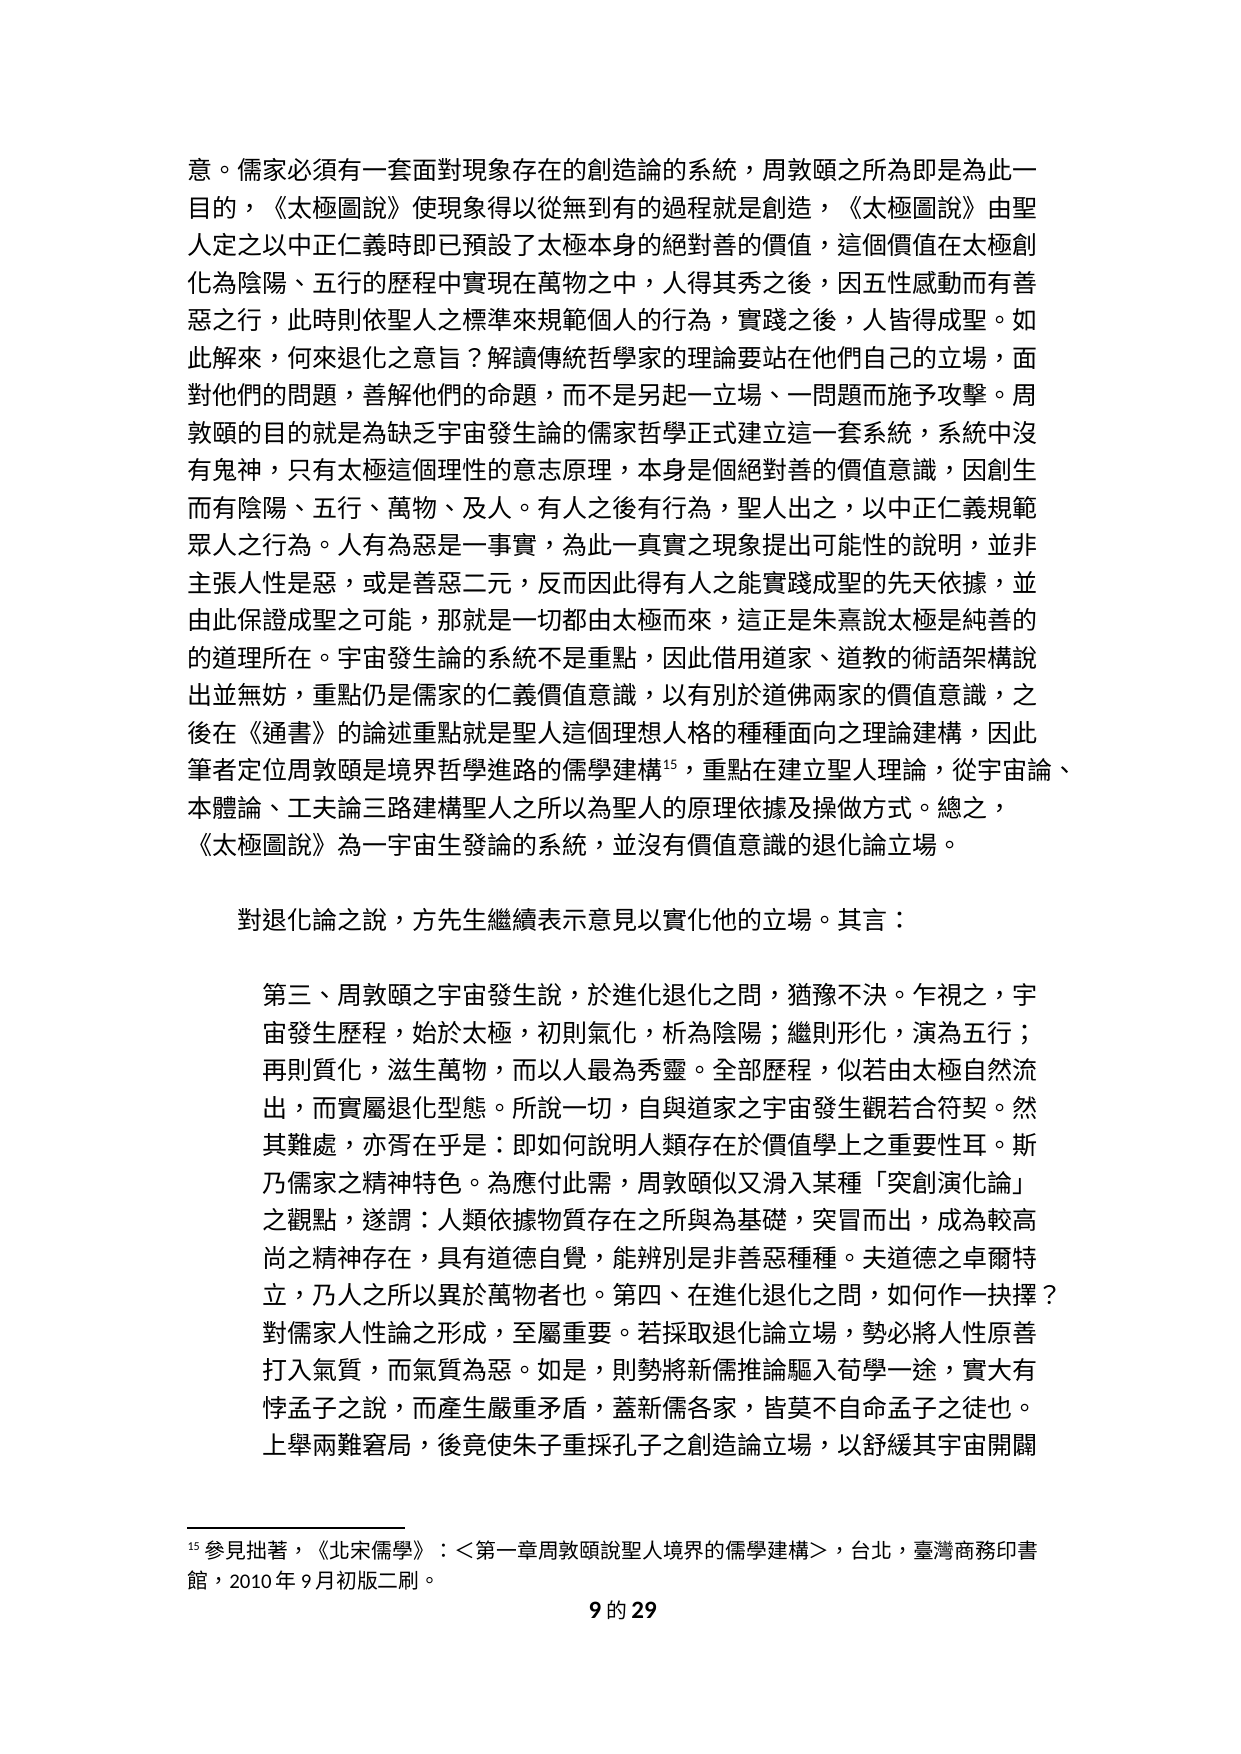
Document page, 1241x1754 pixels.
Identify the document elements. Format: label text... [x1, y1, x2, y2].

text 對退化論之說，方先生繼續表示意見以實化他的立場。其言： [187, 900, 1053, 937]
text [262, 975, 1053, 1462]
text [187, 150, 1053, 862]
